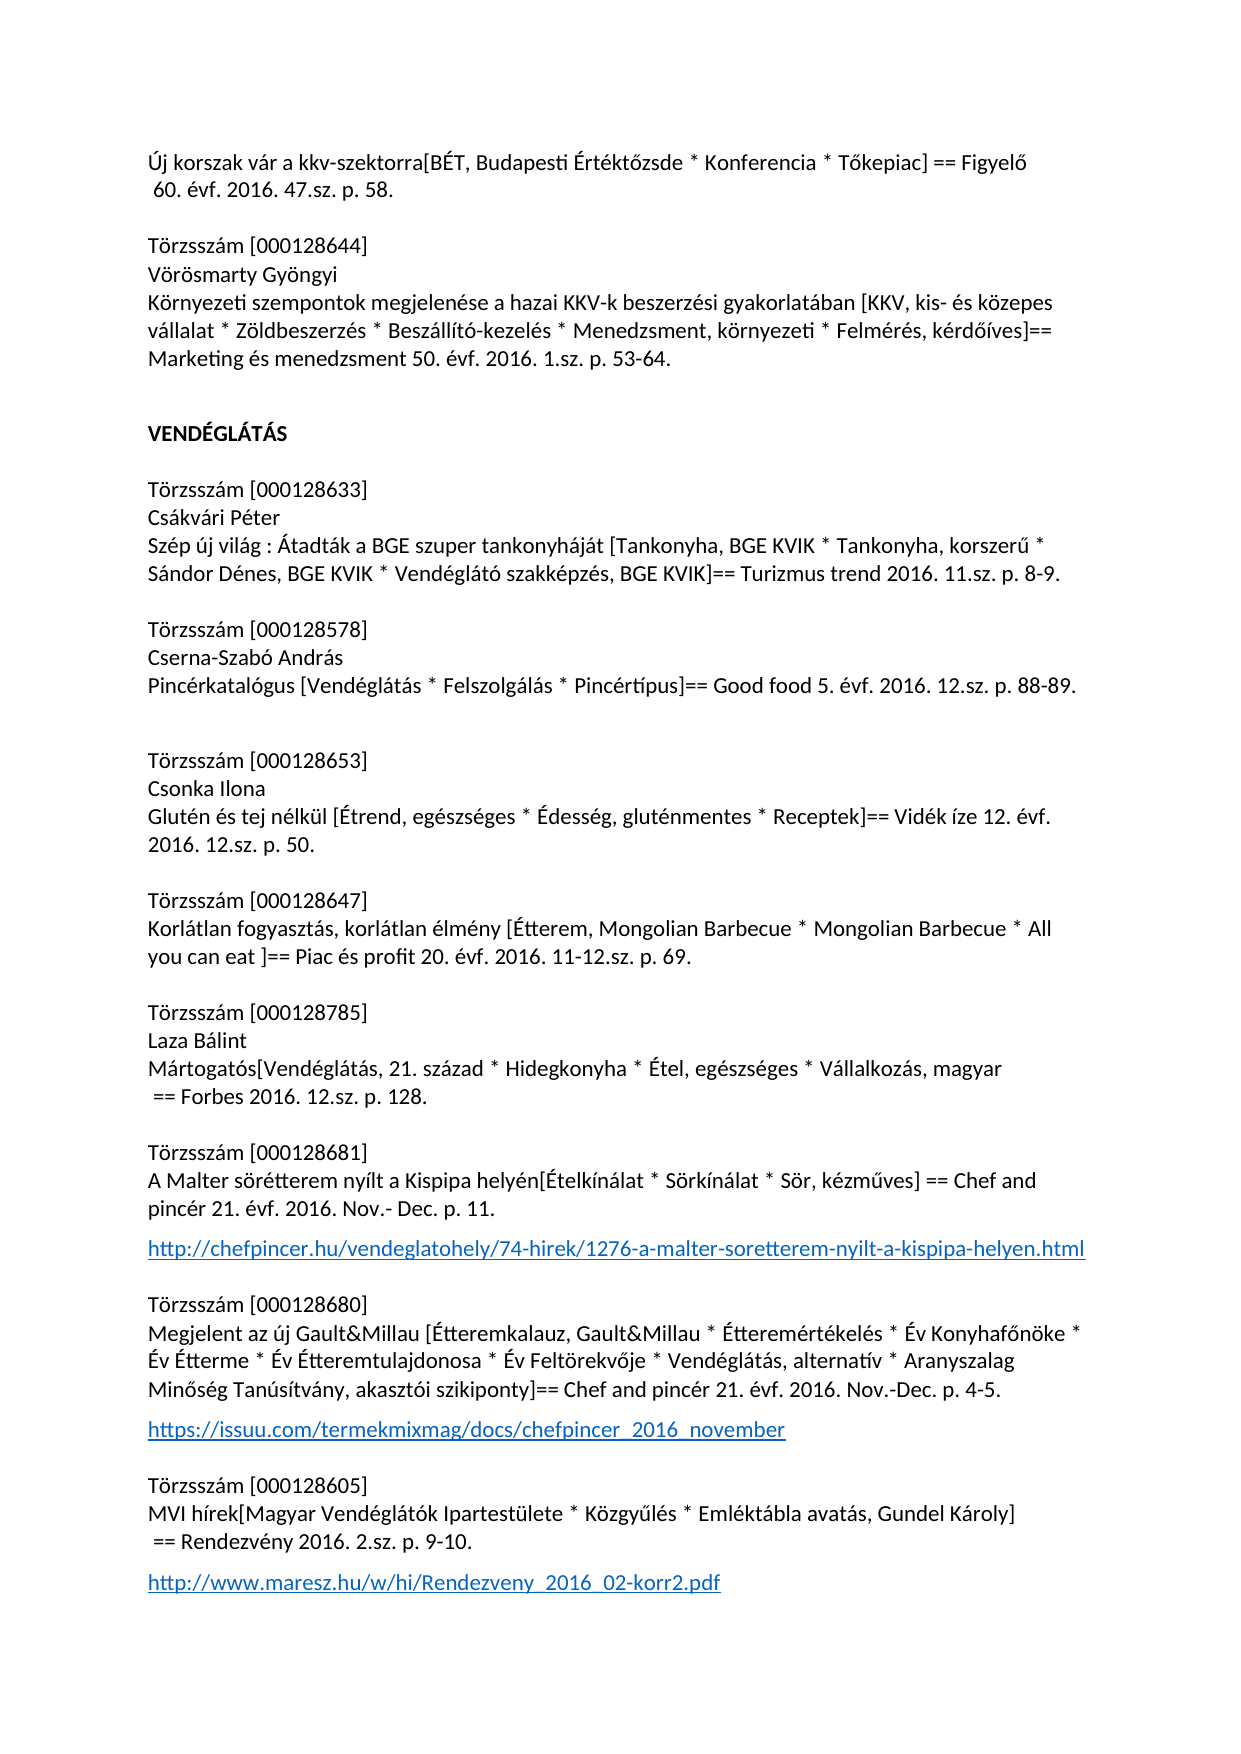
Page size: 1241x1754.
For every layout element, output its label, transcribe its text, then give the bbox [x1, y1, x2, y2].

text Új korszak vár a kkv-szektorra[BÉT, Budapesti Értéktőzsde * Konferencia * Tőkepiac] == Figyelő [148, 148, 1093, 176]
text Törzsszám [000128647] [148, 886, 1093, 914]
text Megjelent az új Gault&Millau [Étteremkalauz, Gault&Millau * Étteremértékelés * Év Konyhafőnöke * Év Étterme * Év Étteremtulajdonosa * Év Feltörekvője * Vendéglátás, alternatív * Aranyszalag Minőség Tanúsítvány, akasztói szikiponty]== Chef and pincér 21. évf. 2016. Nov.-Dec. p. 4-5. [148, 1319, 1093, 1403]
text Korlátlan fogyasztás, korlátlan élmény [Étterem, Mongolian Barbecue * Mongolian Barbecue * All you can eat ]== Piac és profit 20. évf. 2016. 11-12.sz. p. 69. [148, 914, 1093, 970]
text Csonka Ilona [148, 774, 1093, 802]
text Törzsszám [000128680] [148, 1291, 1093, 1319]
text Környezeti szempontok megjelenése a hazai KKV-k beszerzési gyakorlatában [KKV, kis- és közepes vállalat * Zöldbeszerzés * Beszállító-kezelés * Menedzsment, környezeti * Felmérés, kérdőíves]== Marketing és menedzsment 50. évf. 2016. 1.sz. p. 53-64. [148, 288, 1093, 372]
text Cserna-Szabó András [148, 643, 1093, 671]
text Csákvári Péter [148, 503, 1093, 531]
text A Malter sörétterem nyílt a Kispipa helyén[Ételkínálat * Sörkínálat * Sör, kézműves] == Chef and pincér 21. évf. 2016. Nov.- Dec. p. 11. [148, 1166, 1093, 1222]
text Törzsszám [000128681] [148, 1138, 1093, 1166]
text Szép új világ : Átadták a BGE szuper tankonyháját [Tankonyha, BGE KVIK * Tankonyha, korszerű * Sándor Dénes, BGE KVIK * Vendéglátó szakképzés, BGE KVIK]== Turizmus trend 2016. 11.sz. p. 8-9. [148, 531, 1093, 587]
text == Rendezvény 2016. 2.sz. p. 9-10. [148, 1527, 1093, 1555]
text Törzsszám [000128653] [148, 746, 1093, 774]
text Glutén és tej nélkül [Étrend, egészséges * Édesség, gluténmentes * Receptek]== Vidék íze 12. évf. 2016. 12.sz. p. 50. [148, 802, 1093, 858]
text MVI hírek[Magyar Vendéglátók Ipartestülete * Közgyűlés * Emléktábla avatás, Gundel Károly] [148, 1499, 1093, 1527]
text Törzsszám [000128605] [148, 1471, 1093, 1499]
text Mártogatós[Vendéglátás, 21. század * Hidegkonyha * Étel, egészséges * Vállalkozás, magyar [148, 1054, 1093, 1082]
text https://issuu.com/termekmixmag/docs/chefpincer_2016_november [148, 1415, 1093, 1443]
text Törzsszám [000128644] [148, 232, 1093, 260]
text http://chefpincer.hu/vendeglatohely/74-hirek/1276-a-malter-soretterem-nyilt-a-kispipa-helyen.html [148, 1234, 1093, 1263]
text Törzsszám [000128785] [148, 998, 1093, 1026]
text Vörösmarty Gyöngyi [148, 260, 1093, 288]
text Törzsszám [000128633] [148, 475, 1093, 503]
text Törzsszám [000128578] [148, 615, 1093, 643]
text Pincérkatalógus [Vendéglátás * Felszolgálás * Pincértípus]== Good food 5. évf. 2016. 12.sz. p. 88-89. [148, 671, 1093, 699]
text 60. évf. 2016. 47.sz. p. 58. [148, 176, 1093, 204]
text http://www.maresz.hu/w/hi/Rendezveny_2016_02-korr2.pdf [148, 1568, 1093, 1596]
text == Forbes 2016. 12.sz. p. 128. [148, 1082, 1093, 1110]
text Laza Bálint [148, 1026, 1093, 1054]
text VENDÉGLÁTÁS [148, 419, 1093, 447]
